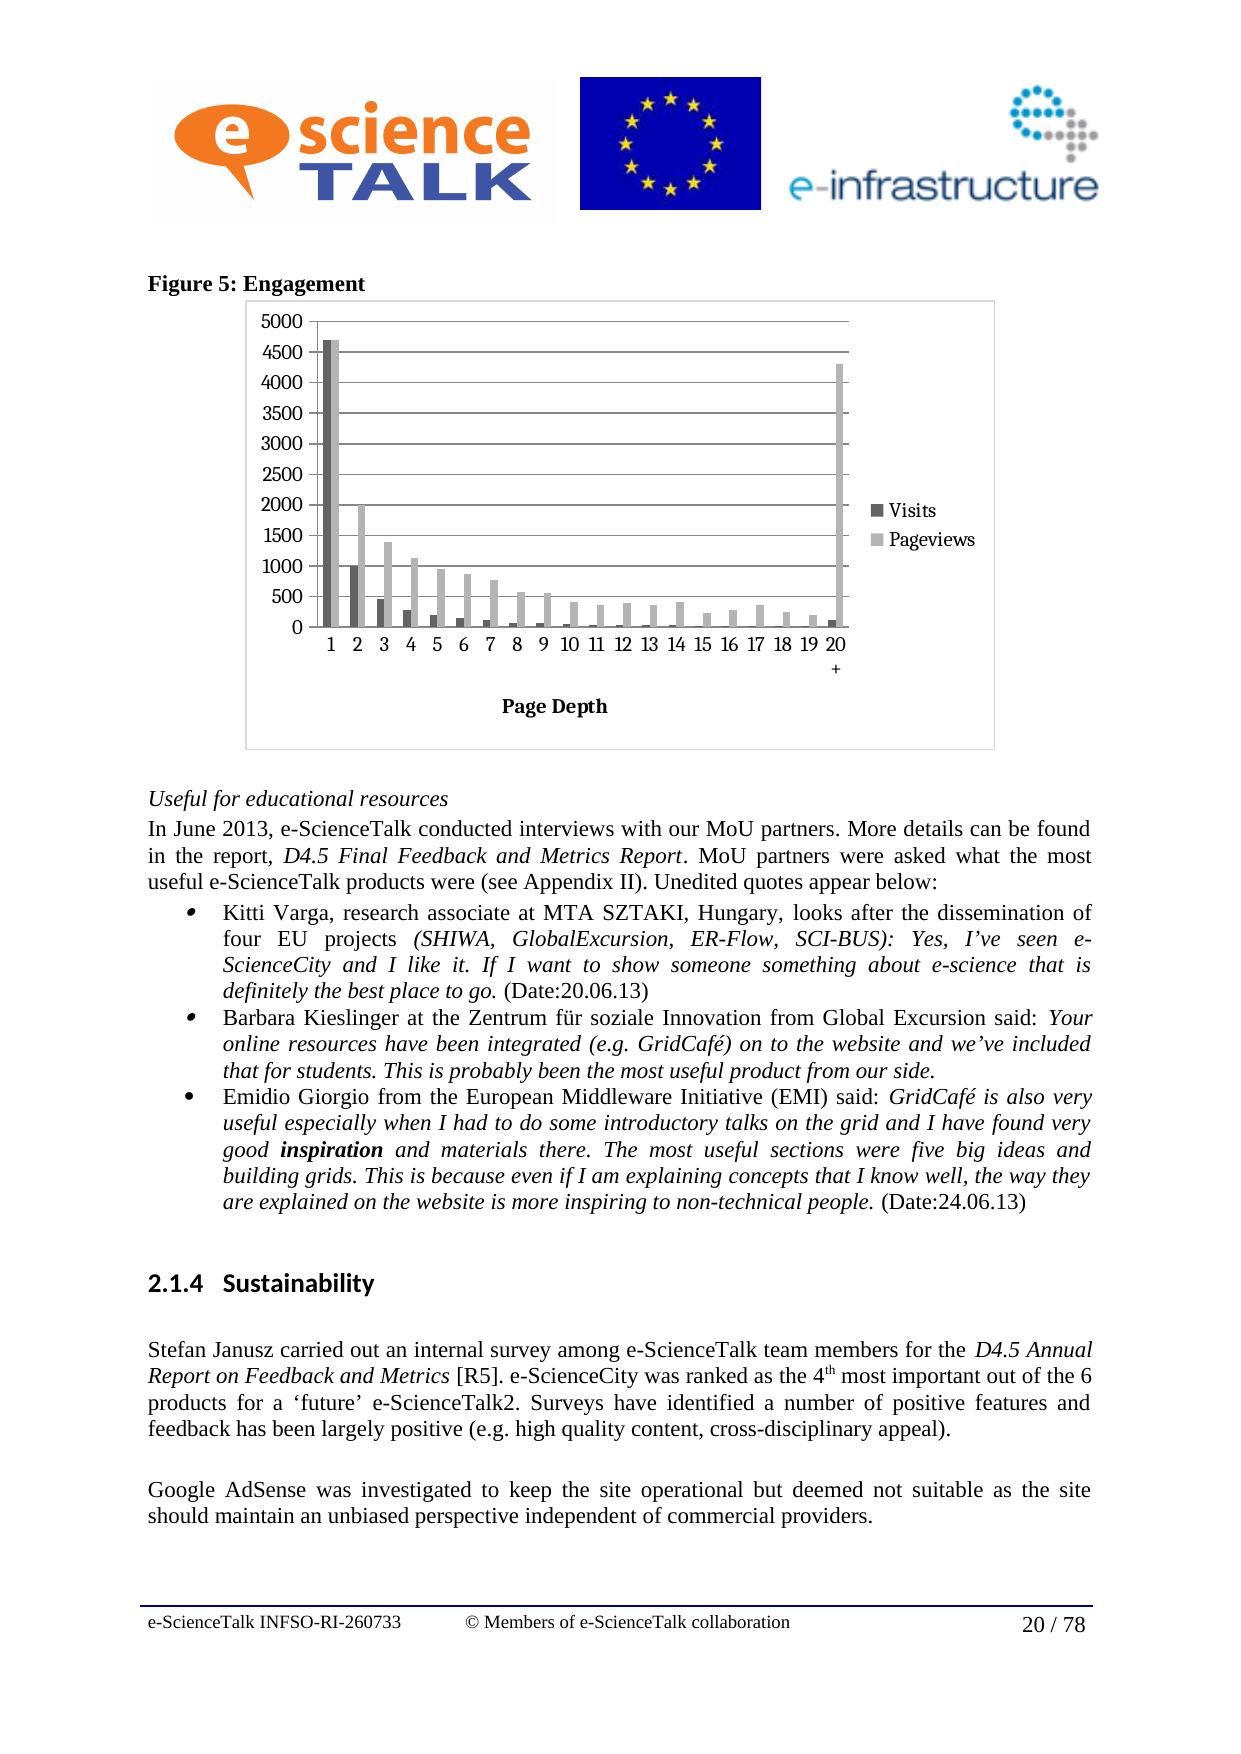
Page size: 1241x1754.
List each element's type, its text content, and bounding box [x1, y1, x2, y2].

picture [580, 77, 762, 210]
subtitle Sustainability [148, 1266, 1092, 1299]
list Barbara Kieslinger at the Zentrum für soziale Innovation from Global Excursion said: Your online resources have been integrated (e.g. GridCafé) on to the website and we’ve included that for students. This is probably been the most useful product from our side. [185, 1004, 1092, 1083]
text Figure 5: Engagement [148, 269, 1092, 296]
text Useful for educational resources [148, 785, 1092, 811]
list Kitti Varga, research associate at MTA SZTAKI, Hungary, looks after the dissemination of four EU projects (SHIWA, GlobalExcursion, ER-Flow, SCI-BUS): Yes, I’ve seen e-ScienceCity and I like it. If I want to show someone something about e-science that is definitely the best place to go. (Date:20.06.13) [185, 898, 1092, 1004]
text Stefan Janusz carried out an internal survey among e-ScienceTalk team members for the D4.5 Annual Report on Feedback and Metrics [R5]. e-ScienceCity was ranked as the 4th most important out of the 6 products for a ‘future’ e-ScienceTalk2. Surveys have identified a number of positive features and feedback has been largely positive (e.g. high quality content, cross-disciplinary appeal). [148, 1336, 1092, 1441]
picture [147, 77, 559, 227]
list Emidio Giorgio from the European Middleware Initiative (EMI) said: GridCafé is also very useful especially when I had to do some introductory talks on the grid and I have found very good inspiration and materials there. The most useful sections were five big ideas and building grids. This is because even if I am explaining concepts that I know well, the way they are explained on the website is more inspiring to non-technical people. (Date:24.06.13) [185, 1083, 1092, 1215]
picture [782, 77, 1107, 210]
text In June 2013, e-ScienceTalk conducted interviews with our MoU partners. More details can be found in the report, D4.5 Final Feedback and Metrics Report. MoU partners were asked what the most useful e-ScienceTalk products were (see Appendix II). Unedited quotes appear below: [148, 815, 1092, 894]
text Google AdSense was investigated to keep the site operational but deemed not suitable as the site should maintain an unbiased perspective independent of commercial providers. [148, 1476, 1092, 1529]
